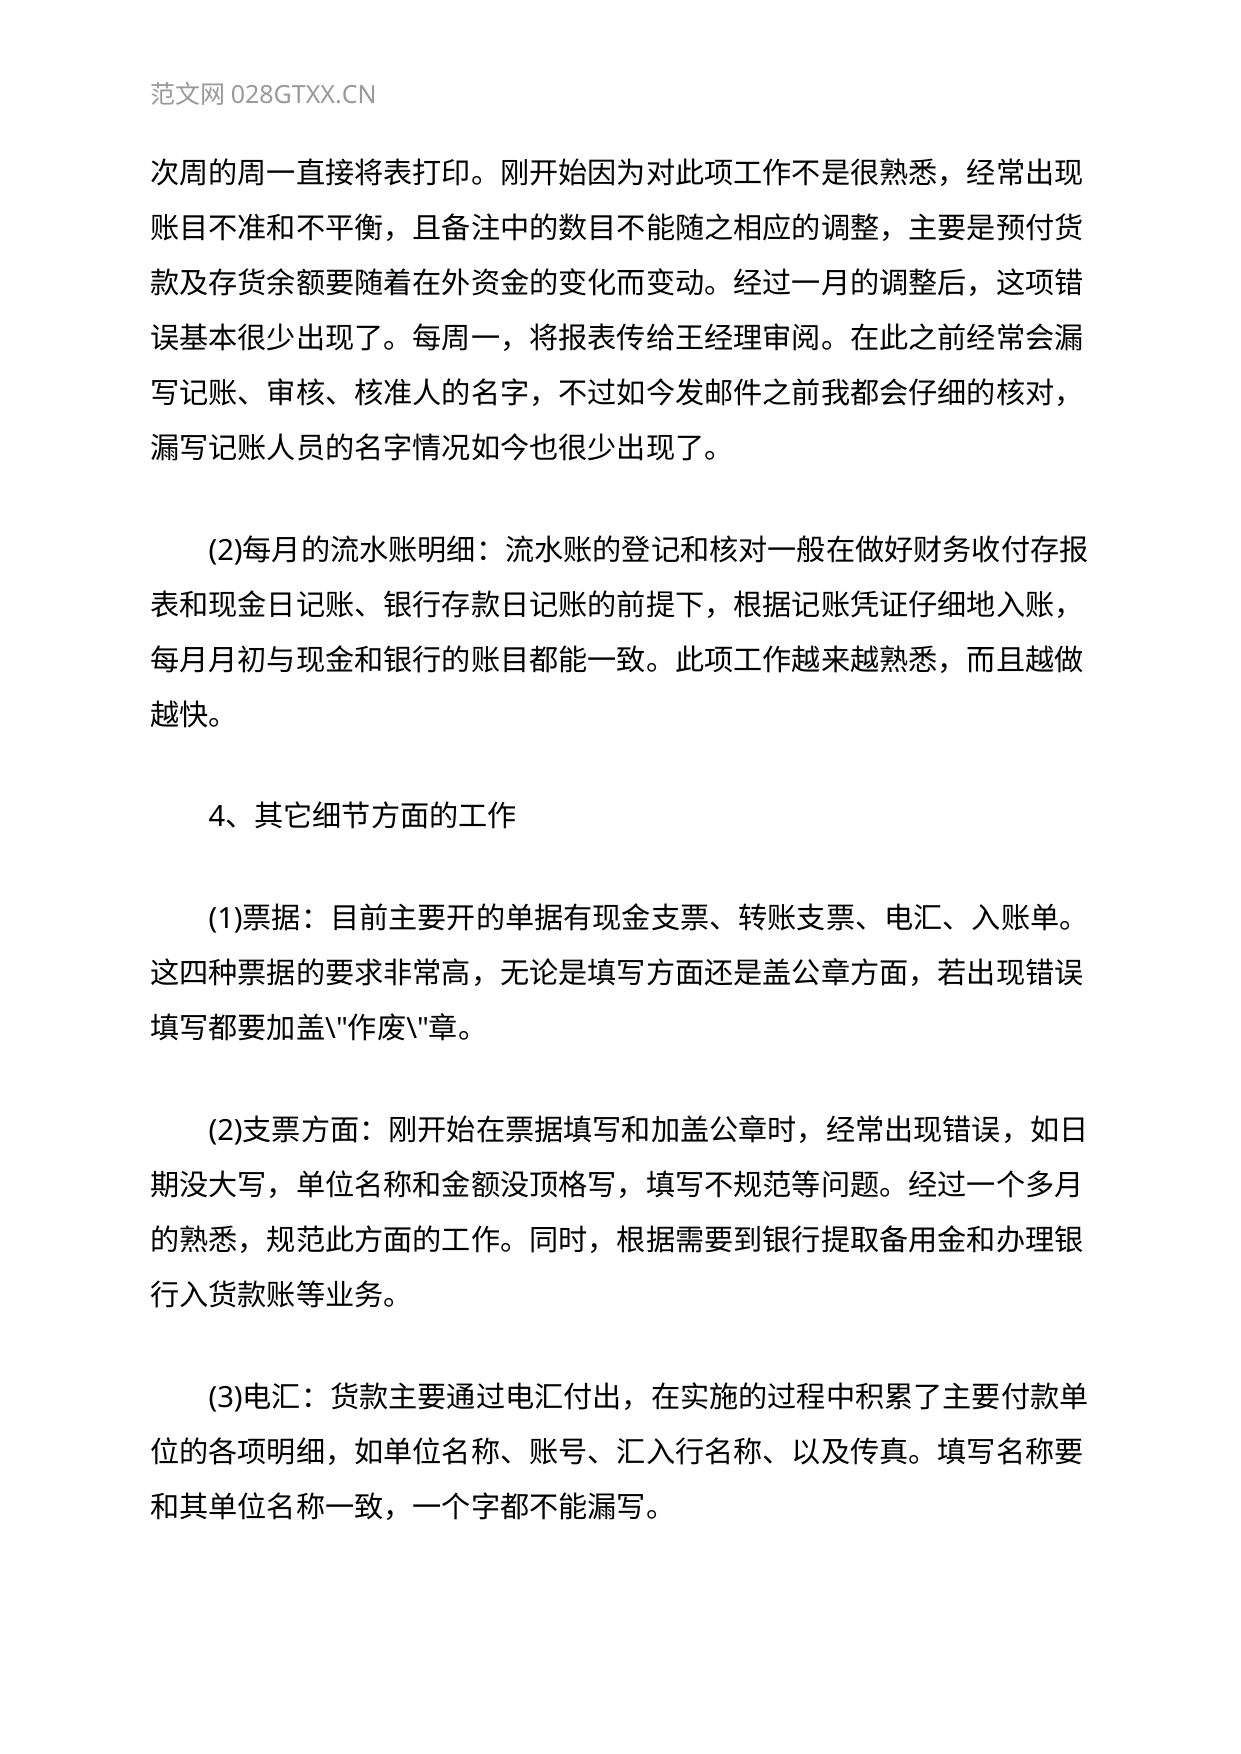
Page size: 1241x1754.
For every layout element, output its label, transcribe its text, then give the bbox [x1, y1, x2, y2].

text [150, 150, 1090, 467]
text (2)支票方面：刚开始在票据填写和加盖公章时，经常出现错误，如日期没大写，单位名称和金额没顶格写，填写不规范等问题。经过一个多月的熟悉，规范此方面的工作。同时，根据需要到银行提取备用金和办理银行入货款账等业务。 [150, 1107, 1090, 1314]
text (3)电汇：货款主要通过电汇付出，在实施的过程中积累了主要付款单位的各项明细，如单位名称、账号、汇入行名称、以及传真。填写名称要和其单位名称一致，一个字都不能漏写。 [150, 1373, 1090, 1525]
text (2)每月的流水账明细：流水账的登记和核对一般在做好财务收付存报表和现金日记账、银行存款日记账的前提下，根据记账凭证仔细地入账，每月月初与现金和银行的账目都能一致。此项工作越来越熟悉，而且越做越快。 [150, 526, 1090, 733]
text (1)票据：目前主要开的单据有现金支票、转账支票、电汇、入账单。这四种票据的要求非常高，无论是填写方面还是盖公章方面，若出现错误填写都要加盖\"作废\"章。 [150, 895, 1090, 1047]
text 4、其它细节方面的工作 [150, 793, 1090, 835]
